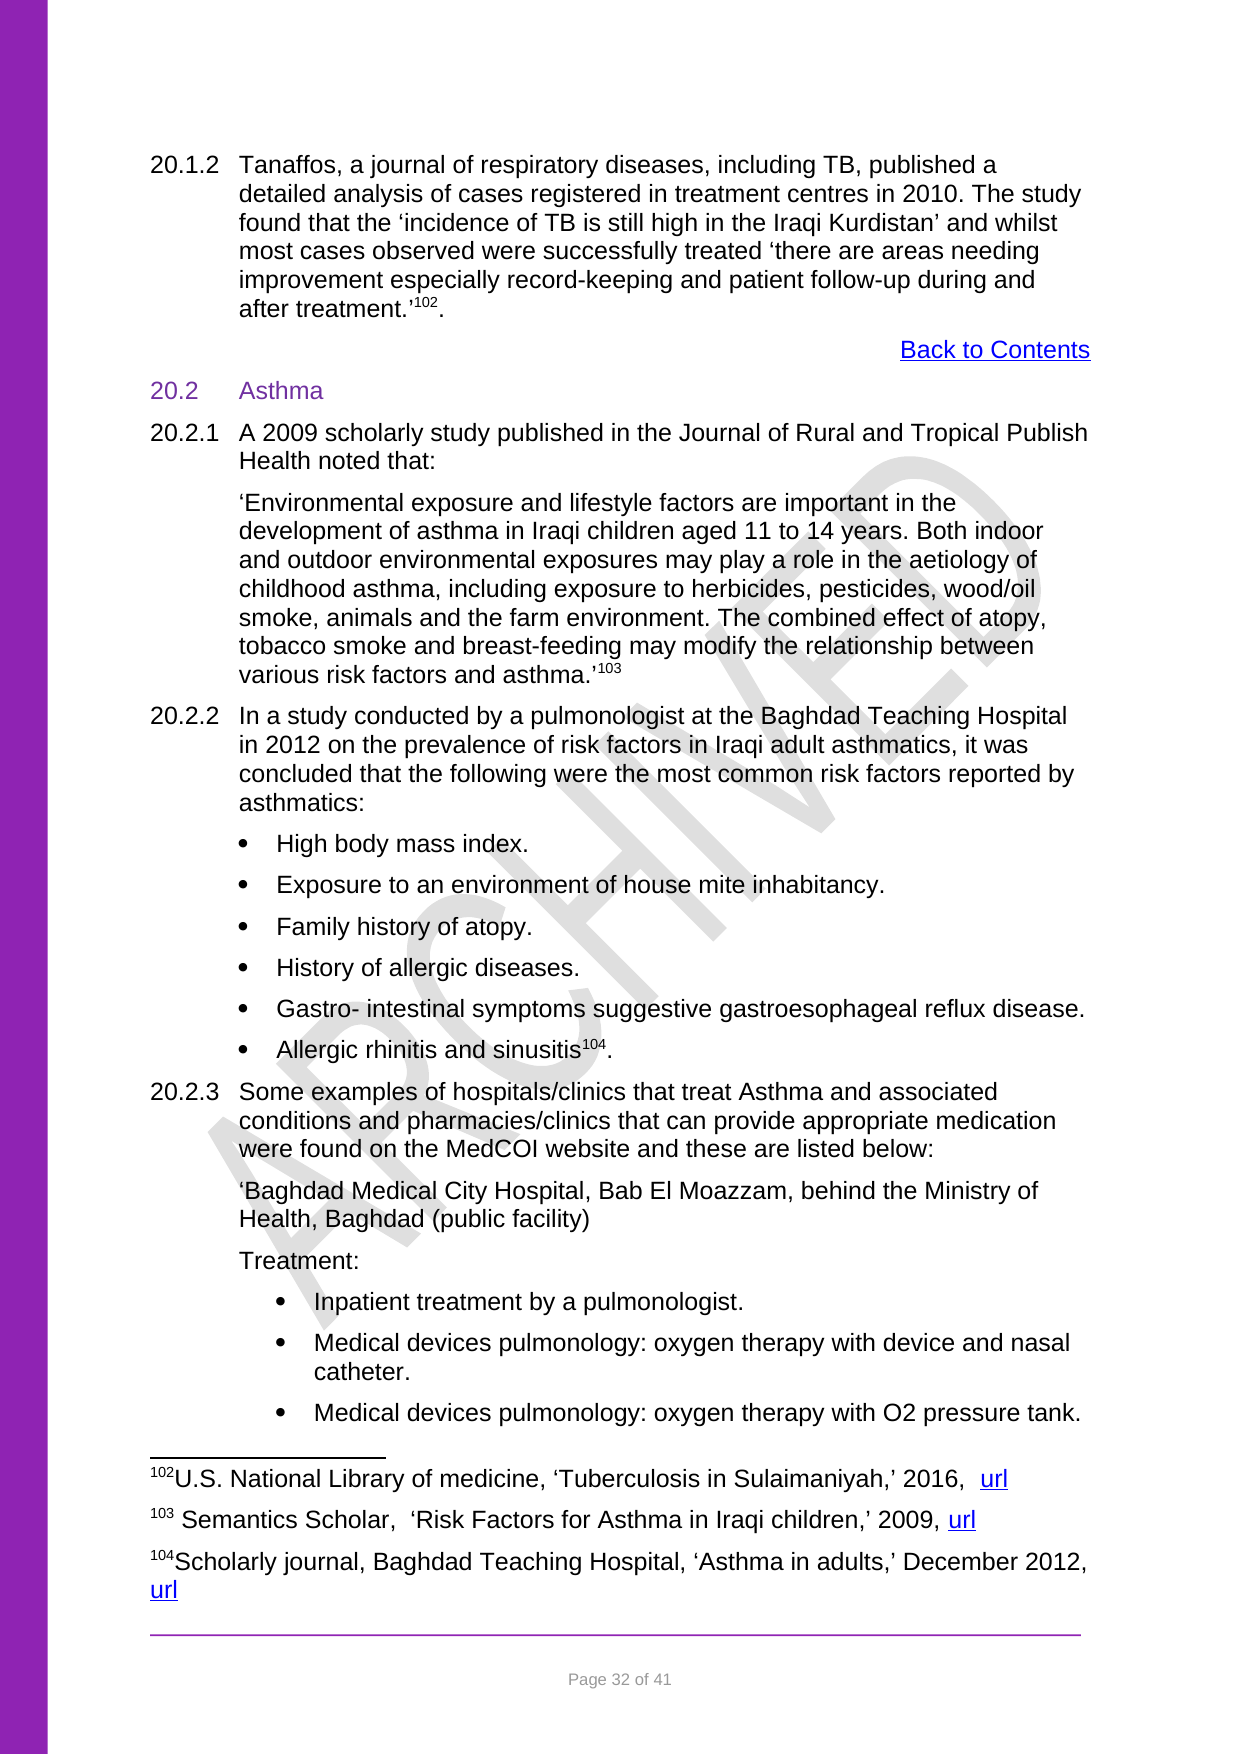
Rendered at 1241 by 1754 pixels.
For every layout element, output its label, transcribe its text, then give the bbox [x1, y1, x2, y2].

list History of allergic diseases. [239, 953, 1090, 982]
subtitle Asthma [150, 376, 1090, 405]
list Some examples of hospitals/clinics that treat Asthma and associated conditions and pharmacies/clinics that can provide appropriate medication were found on the MedCOI website and these are listed below: [150, 1077, 1090, 1163]
list A 2009 scholarly study published in the Journal of Rural and Tropical Publish Health noted that: [150, 417, 1090, 475]
list Back to Contents [239, 335, 1090, 364]
text ‘Environmental exposure and lifestyle factors are important in the development of asthma in Iraqi children aged 11 to 14 years. Both indoor and outdoor environmental exposures may play a role in the aetiology of childhood asthma, including exposure to herbicides, pesticides, wood/oil smoke, animals and the farm environment. The combined effect of atopy, tobacco smoke and breast-feeding may modify the relationship between various risk factors and asthma.’ [239, 487, 1090, 689]
text ‘Baghdad Medical City Hospital, Bab El Moazzam, behind the Ministry of Health, Baghdad (public facility) [239, 1176, 1090, 1233]
list High body mass index. [239, 829, 1090, 858]
list Inpatient treatment by a pulmonologist. [276, 1287, 1090, 1316]
list Gastro- intestinal symptoms suggestive gastroesophageal reflux disease. [239, 994, 1090, 1023]
text Treatment: [239, 1246, 1090, 1274]
list Medical devices pulmonology: oxygen therapy with O2 pressure tank. [276, 1398, 1090, 1427]
list In a study conducted by a pulmonologist at the Baghdad Teaching Hospital in 2012 on the prevalence of risk factors in Iraqi adult asthmatics, it was concluded that the following were the most common risk factors reported by asthmatics: [150, 701, 1090, 816]
list Allergic rhinitis and sinusitis. [239, 1036, 1090, 1064]
list Tanaffos, a journal of respiratory diseases, including TB, published a detailed analysis of cases registered in treatment centres in 2010. The study found that the ‘incidence of TB is still high in the Iraqi Kurdistan’ and whilst most cases observed were successfully treated ‘there are areas needing improvement especially record-keeping and patient follow-up during and after treatment.’. [150, 150, 1090, 322]
list Medical devices pulmonology: oxygen therapy with device and nasal catheter. [276, 1328, 1090, 1386]
list Exposure to an environment of house mite inhabitancy. [239, 870, 1090, 899]
list Family history of atopy. [239, 911, 1090, 940]
